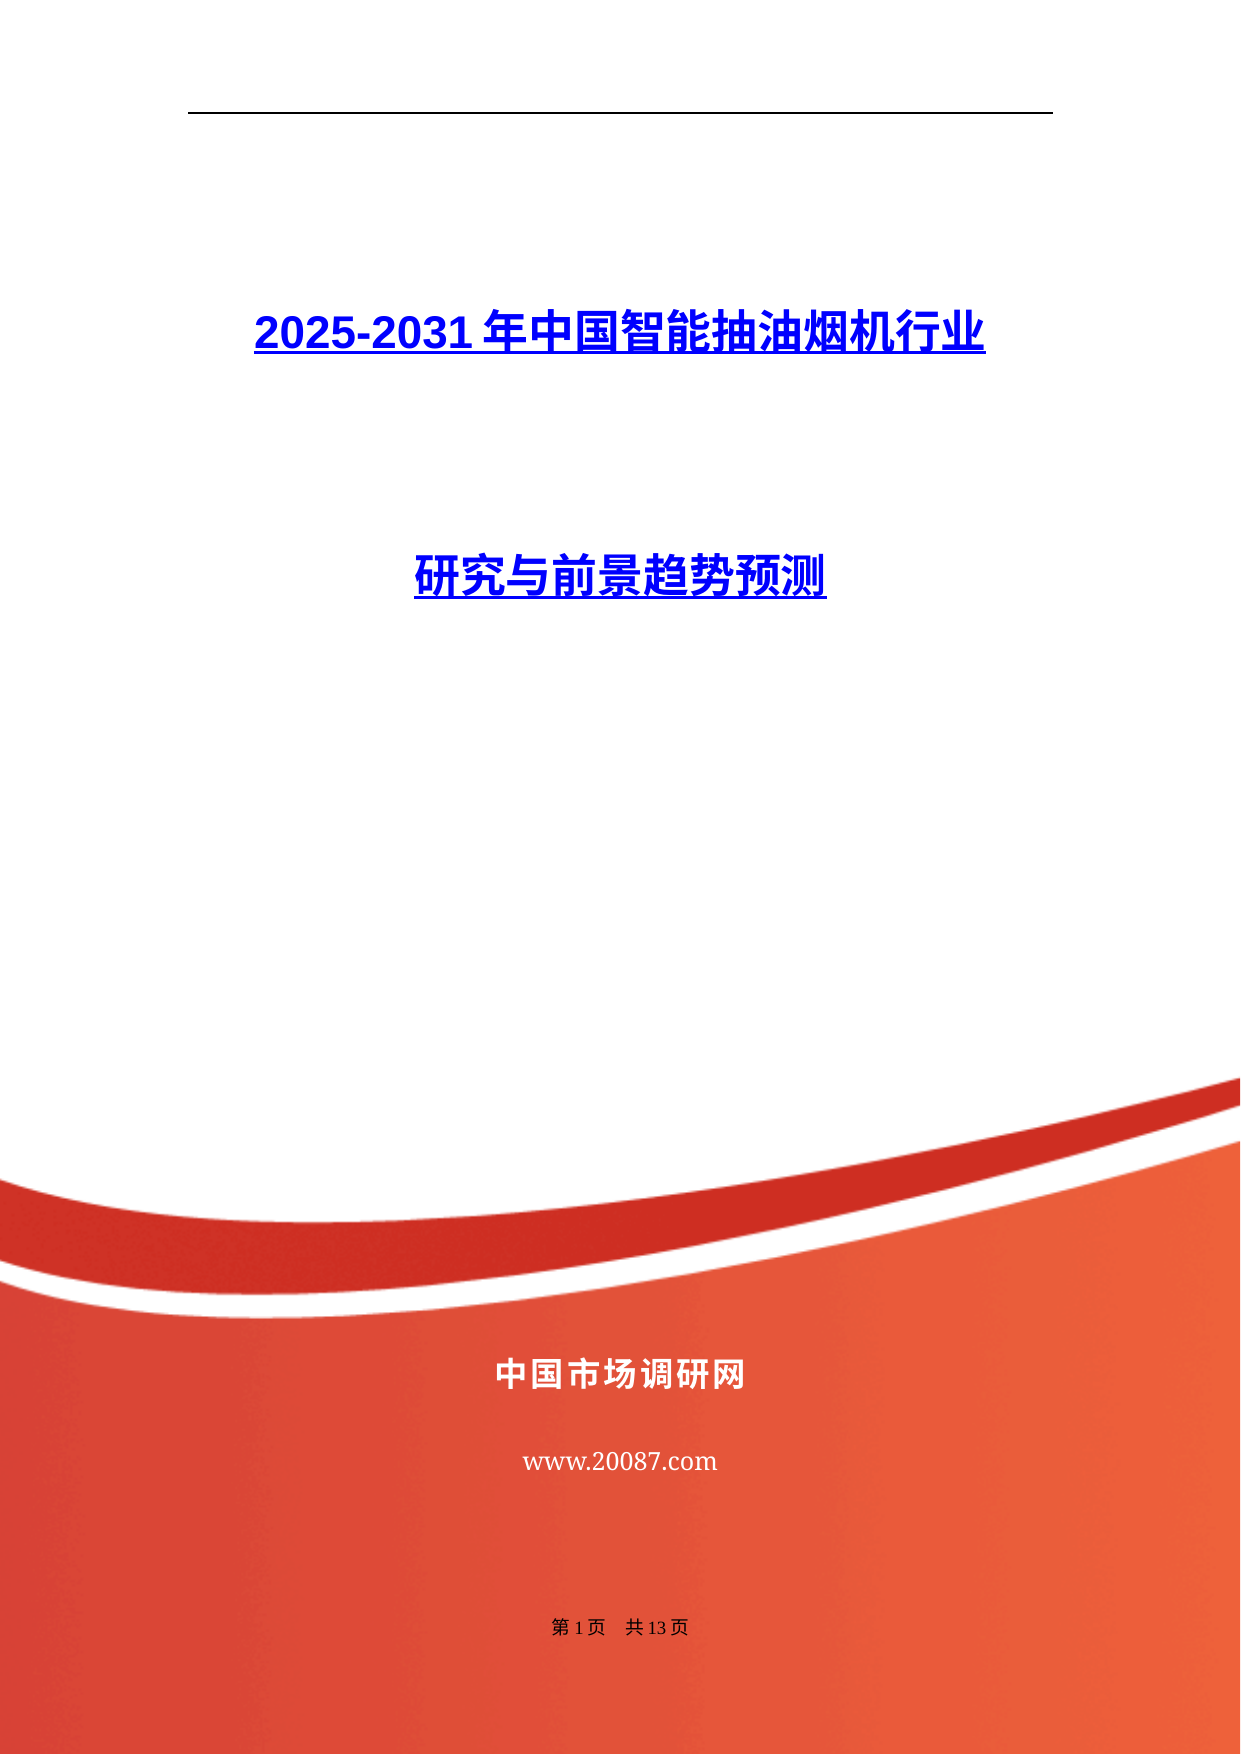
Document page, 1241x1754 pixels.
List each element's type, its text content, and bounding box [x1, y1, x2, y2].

subtitle 中国市场调研网 [187, 1339, 1053, 1404]
table_header 2025-2031年中国智能抽油烟机行业研究与前景趋势预测 [188, 207, 1053, 773]
text www.20087.com [187, 1428, 1053, 1493]
picture [0, 1006, 1241, 1754]
